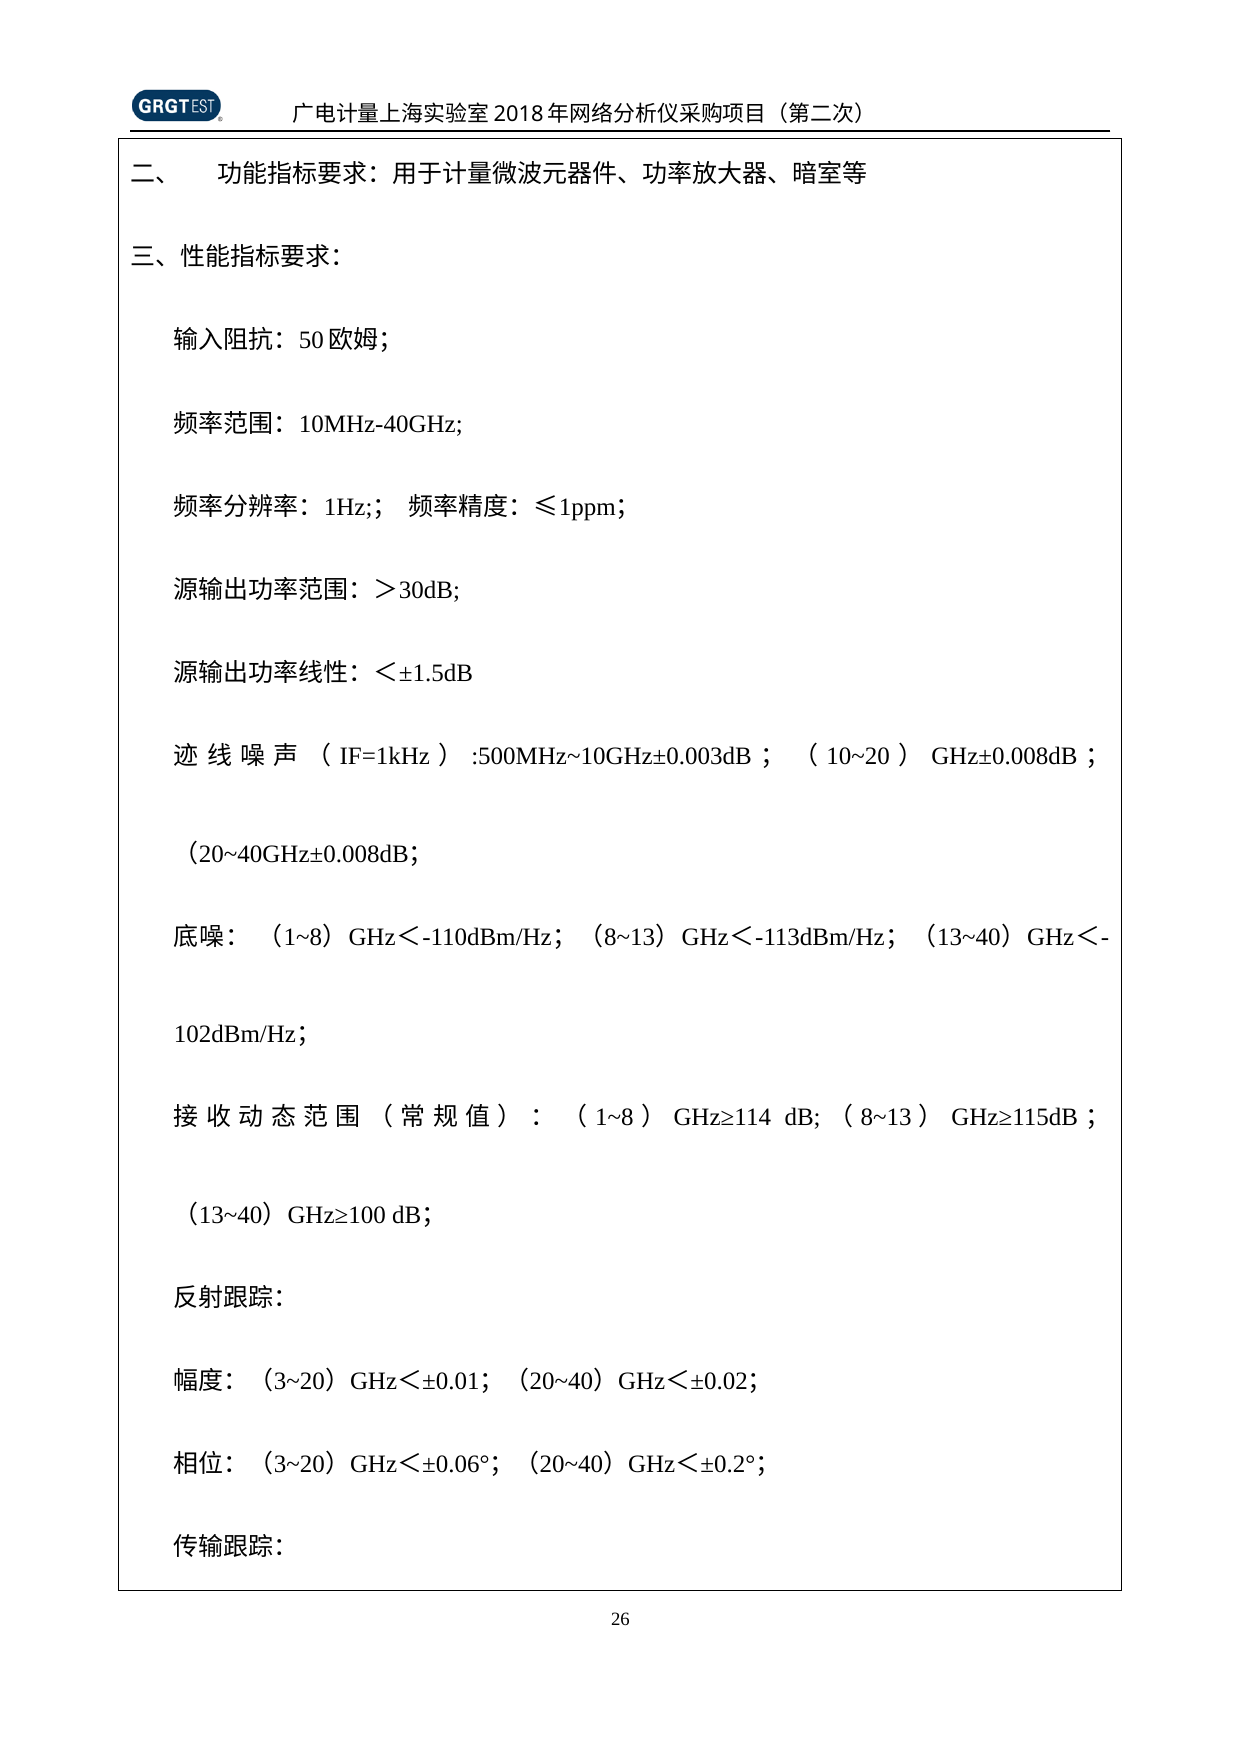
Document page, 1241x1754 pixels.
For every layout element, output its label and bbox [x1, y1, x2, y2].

picture [129, 88, 224, 122]
table_cell [119, 139, 1121, 1590]
